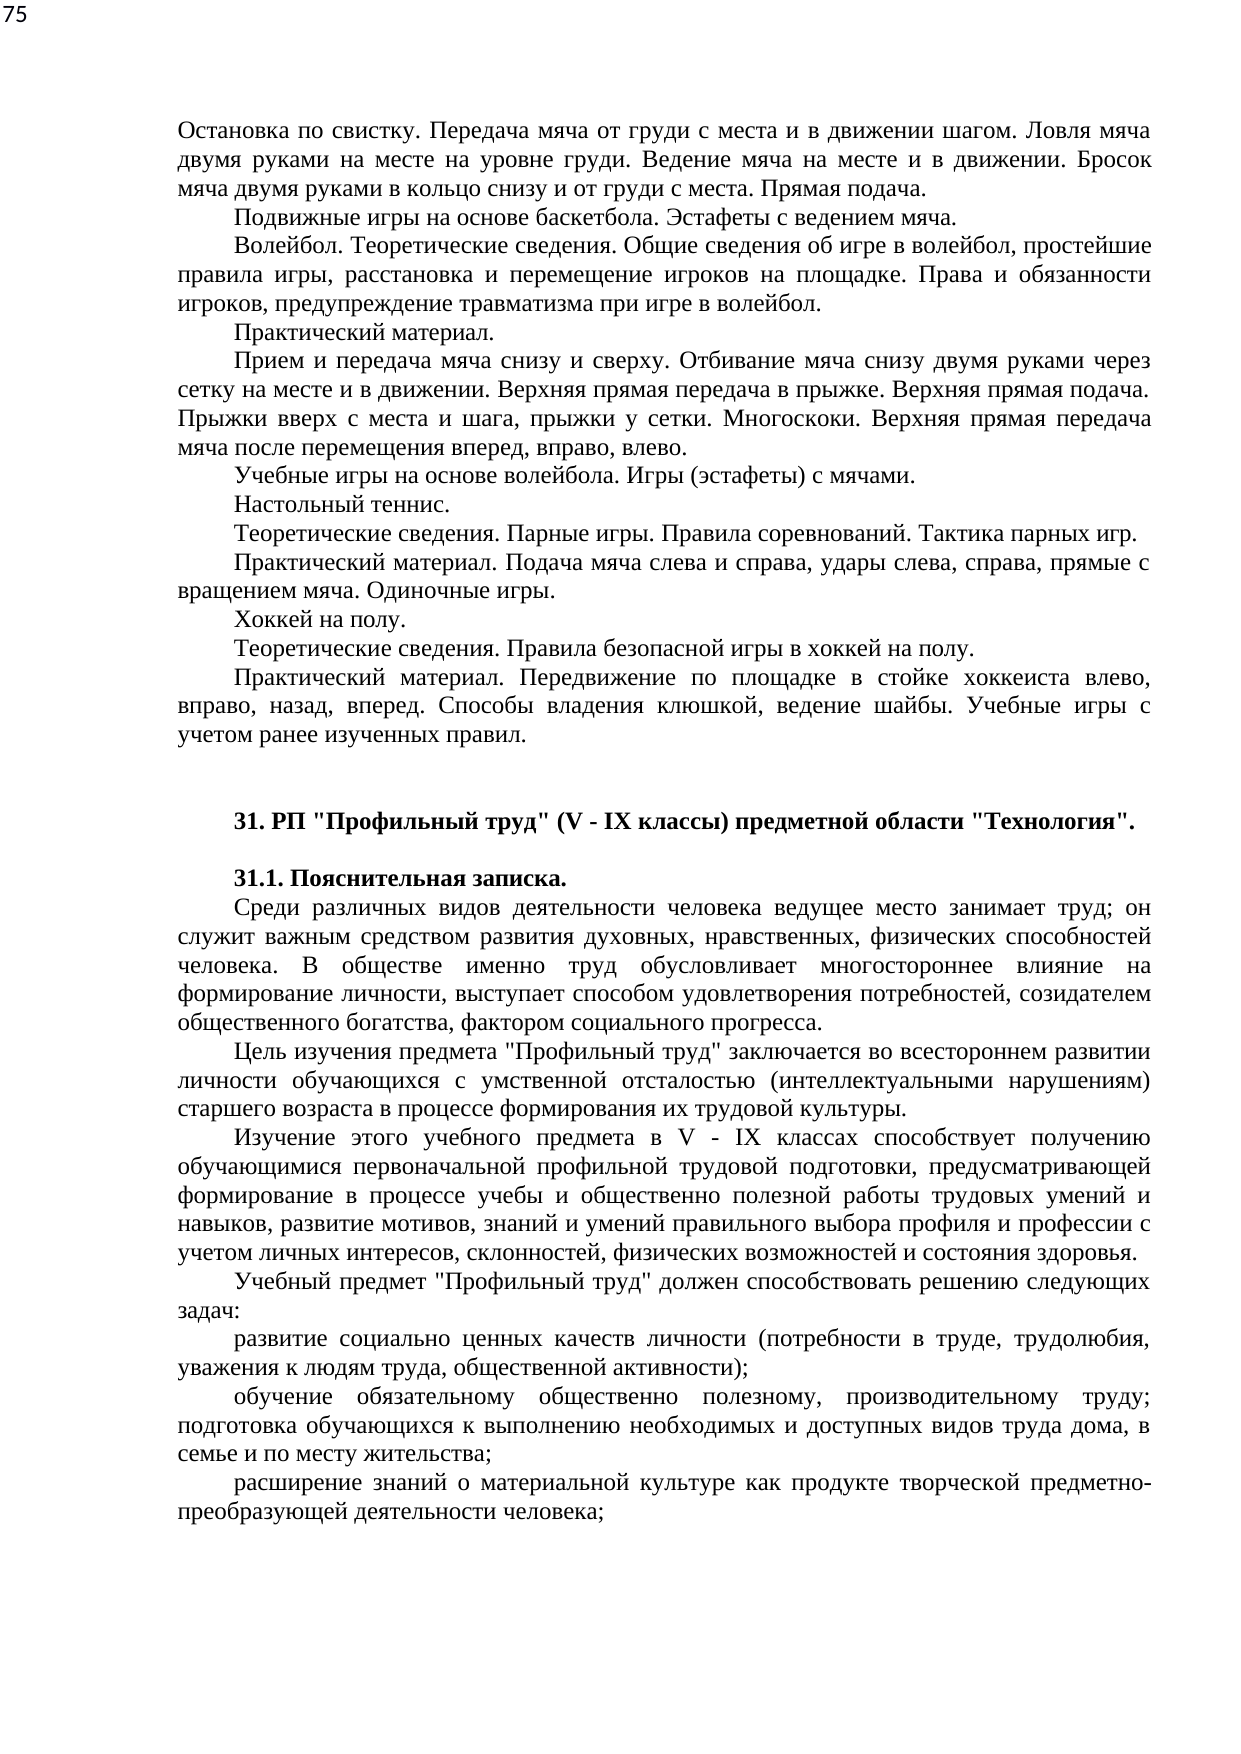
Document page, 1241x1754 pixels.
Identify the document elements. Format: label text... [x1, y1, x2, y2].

text Остановка по свистку. Передача мяча от груди с места и в движении шагом. Ловля мяча двумя руками на месте на уровне груди. Ведение мяча на месте и в движении. Бросок мяча двумя руками в кольцо снизу и от груди с места. Прямая подача. [177, 115, 1152, 202]
list Пояснительная записка. [233, 864, 1226, 892]
text Хоккей на полу. [233, 604, 1226, 633]
text развитие социально ценных качеств личности (потребности в труде, трудолюбия, уважения к людям труда, общественной активности); [177, 1323, 1151, 1381]
text Теоретические сведения. Парные игры. Правила соревнований. Тактика парных игр. [233, 518, 1226, 547]
text Прием и передача мяча снизу и сверху. Отбивание мяча снизу двумя руками через сетку на месте и в движении. Верхняя прямая передача в прыжке. Верхняя прямая подача. Прыжки вверх с места и шага, прыжки у сетки. Многоскоки. Верхняя прямая передача мяча после перемещения вперед, вправо, влево. [177, 346, 1151, 461]
text расширение знаний о материальной культуре как продукте творческой предметно- преобразующей деятельности человека; [177, 1467, 1152, 1525]
text Волейбол. Теоретические сведения. Общие сведения об игре в волейбол, простейшие правила игры, расстановка и перемещение игроков на площадке. Права и обязанности игроков, предупреждение травматизма при игре в волейбол. [177, 231, 1152, 317]
text Учебный предмет "Профильный труд" должен способствовать решению следующих задач: [177, 1266, 1151, 1323]
text Подвижные игры на основе баскетбола. Эстафеты с ведением мяча. [233, 202, 1226, 231]
text Изучение этого учебного предмета в V - IX классах способствует получению обучающимися первоначальной профильной трудовой подготовки, предусматривающей формирование в процессе учебы и общественно полезной работы трудовых умений и навыков, развитие мотивов, знаний и умений правильного выбора профиля и профессии с учетом личных интересов, склонностей, физических возможностей и состояния здоровья. [177, 1122, 1152, 1266]
text Практический материал. Передвижение по площадке в стойке хоккеиста влево, вправо, назад, вперед. Способы владения клюшкой, ведение шайбы. Учебные игры с учетом ранее изученных правил. [177, 662, 1151, 748]
text Цель изучения предмета "Профильный труд" заключается во всестороннем развитии личности обучающихся с умственной отсталостью (интеллектуальными нарушениям) старшего возраста в процессе формирования их трудовой культуры. [177, 1036, 1152, 1122]
text Практический материал. [233, 317, 1226, 346]
subtitle РП "Профильный труд" (V - IX классы) предметной области "Технология". [233, 806, 1226, 835]
text обучение обязательному общественно полезному, производительному труду; подготовка обучающихся к выполнению необходимых и доступных видов труда дома, в семье и по месту жительства; [177, 1381, 1151, 1467]
text Теоретические сведения. Правила безопасной игры в хоккей на полу. [233, 633, 1226, 662]
text Практический материал. Подача мяча слева и справа, удары слева, справа, прямые с вращением мяча. Одиночные игры. [177, 547, 1152, 604]
text Учебные игры на основе волейбола. Игры (эстафеты) с мячами. Настольный теннис. [233, 461, 1021, 518]
text Среди различных видов деятельности человека ведущее место занимает труд; он служит важным средством развития духовных, нравственных, физических способностей человека. В обществе именно труд обусловливает многостороннее влияние на формирование личности, выступает способом удовлетворения потребностей, созидателем общественного богатства, фактором социального прогресса. [177, 892, 1152, 1036]
